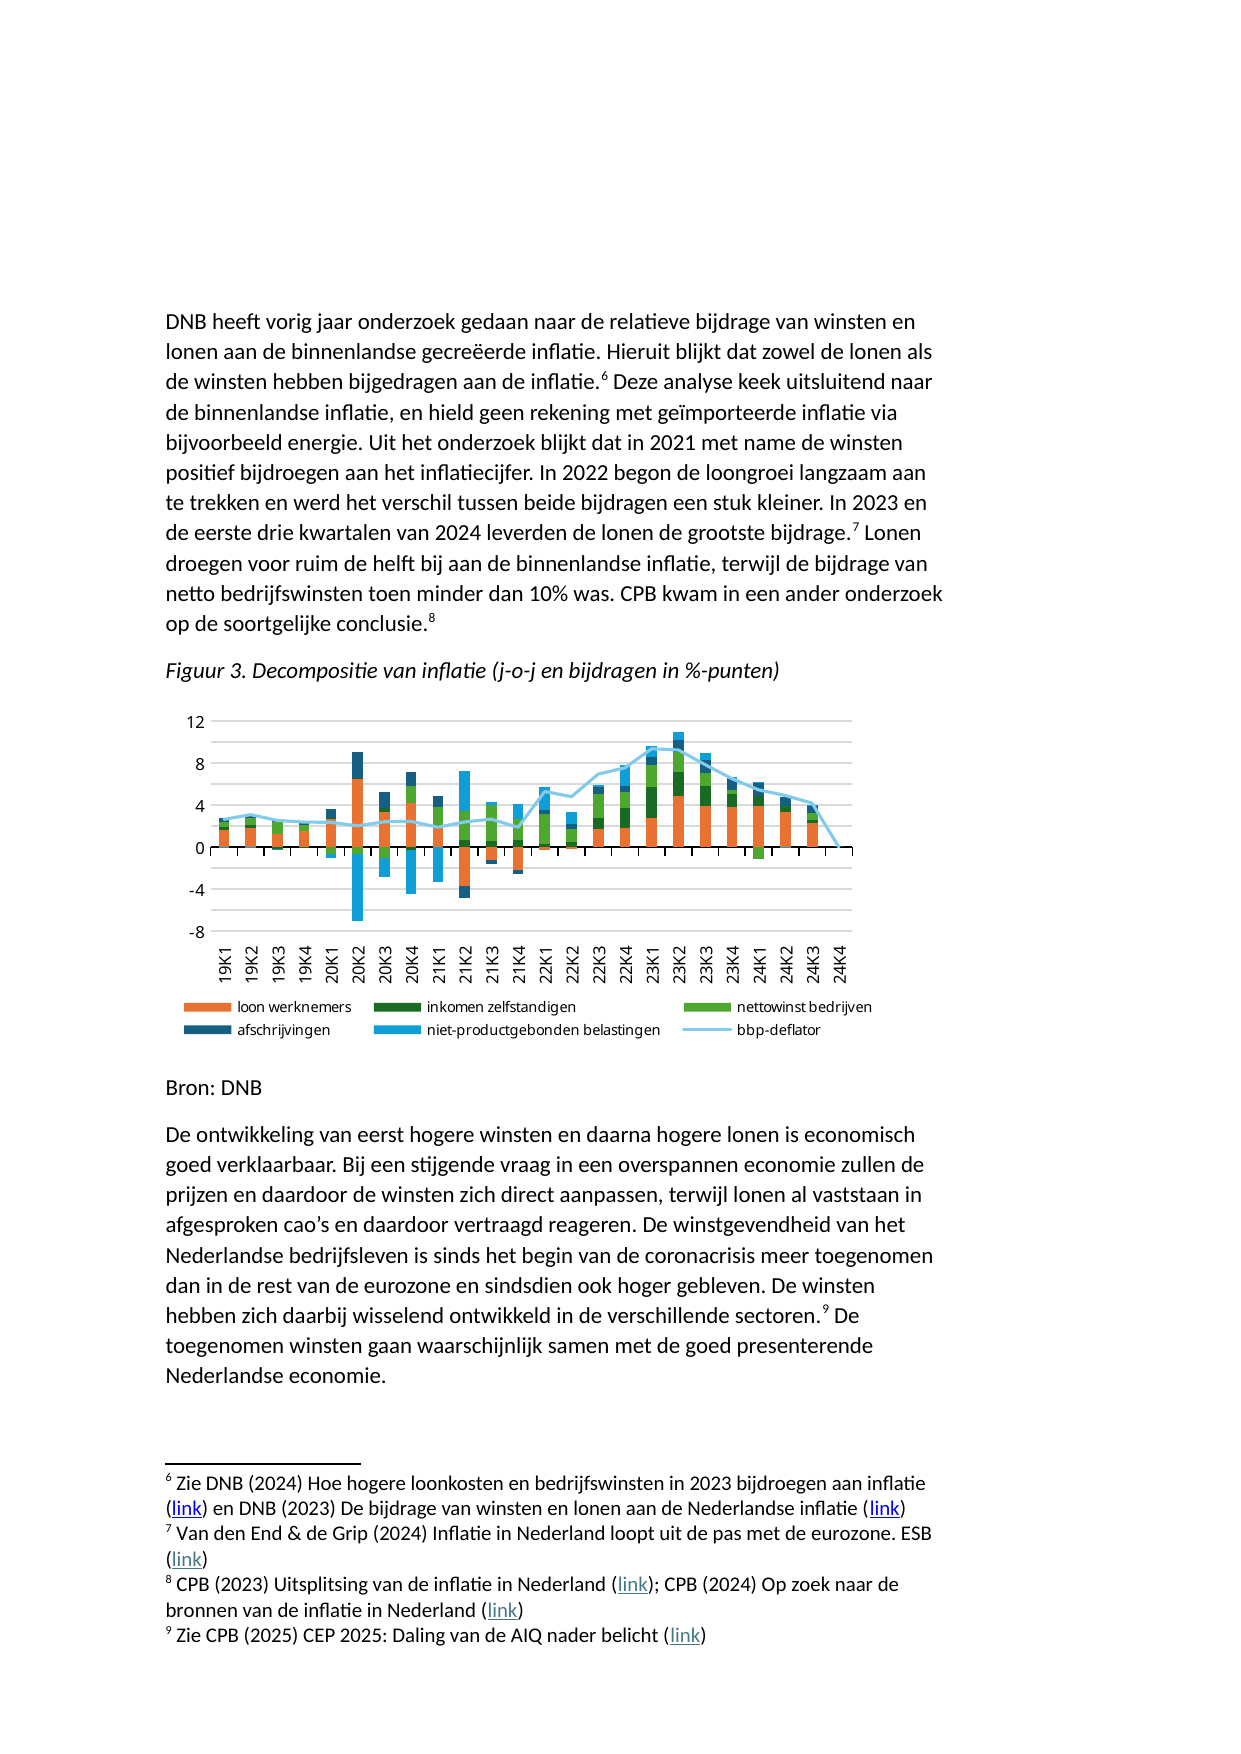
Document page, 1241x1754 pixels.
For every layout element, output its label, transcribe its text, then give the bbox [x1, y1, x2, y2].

text De ontwikkeling van eerst hogere winsten en daarna hogere lonen is economisch goed verklaarbaar. Bij een stijgende vraag in een overspannen economie zullen de prijzen en daardoor de winsten zich direct aanpassen, terwijl lonen al vaststaan in afgesproken cao’s en daardoor vertraagd reageren. De winstgevendheid van het Nederlandse bedrijfsleven is sinds het begin van de coronacrisis meer toegenomen dan in de rest van de eurozone en sindsdien ook hoger gebleven. De winsten hebben zich daarbij wisselend ontwikkeld in de verschillende sectoren. De toegenomen winsten gaan waarschijnlijk samen met de goed presenterende Nederlandse economie. [165, 1120, 945, 1389]
text Bron: DNB [165, 1073, 945, 1101]
text DNB heeft vorig jaar onderzoek gedaan naar de relatieve bijdrage van winsten en lonen aan de binnenlandse gecreëerde inflatie. Hieruit blijkt dat zowel de lonen als de winsten hebben bijgedragen aan de inflatie. Deze analyse keek uitsluitend naar de binnenlandse inflatie, en hield geen rekening met geïmporteerde inflatie via bijvoorbeeld energie. Uit het onderzoek blijkt dat in 2021 met name de winsten positief bijdroegen aan het inflatiecijfer. In 2022 begon de loongroei langzaam aan te trekken en werd het verschil tussen beide bijdragen een stuk kleiner. In 2023 en de eerste drie kwartalen van 2024 leverden de lonen de grootste bijdrage. Lonen droegen voor ruim de helft bij aan de binnenlandse inflatie, terwijl de bijdrage van netto bedrijfswinsten toen minder dan 10% was. CPB kwam in een ander onderzoek op de soortgelijke conclusie. [165, 307, 945, 637]
text Figuur 3. Decompositie van inflatie (j-o-j en bijdragen in %-punten) [165, 656, 945, 684]
